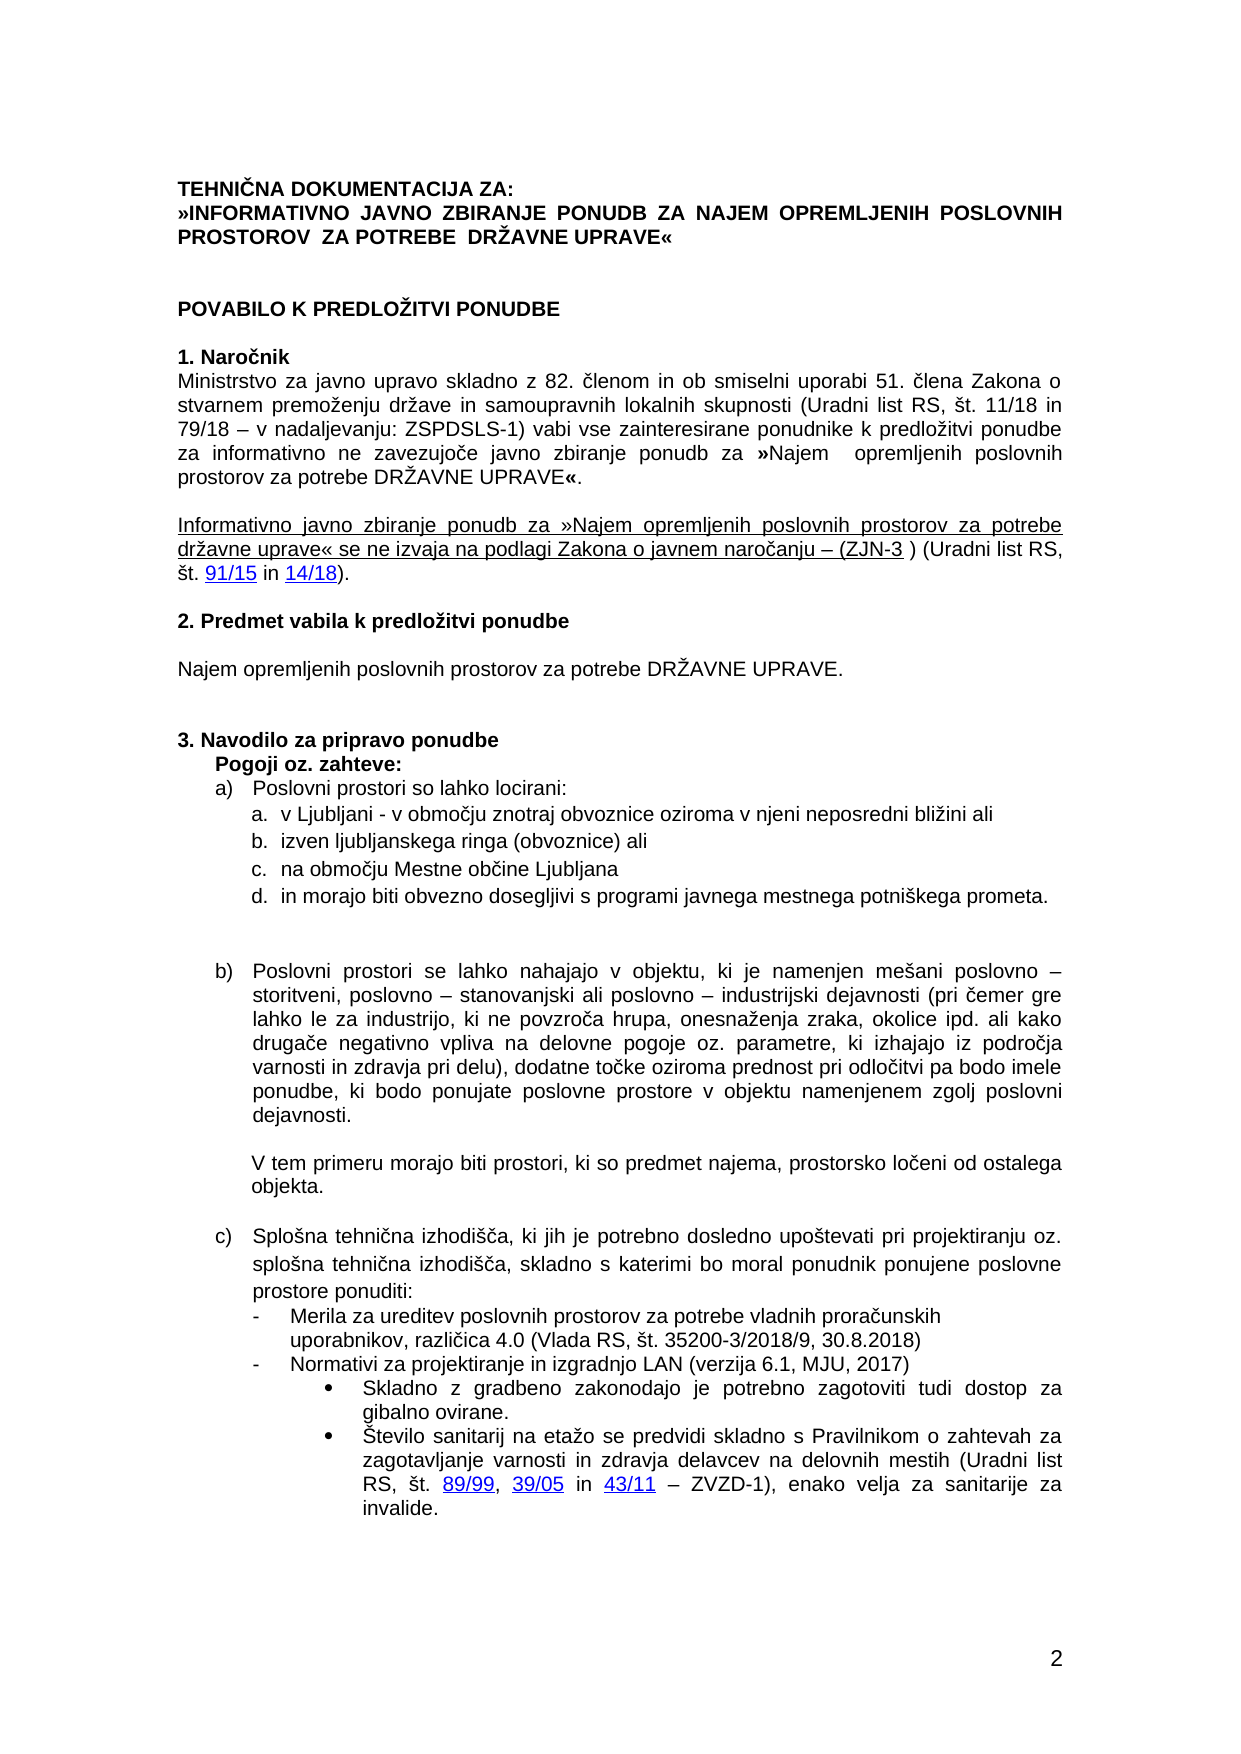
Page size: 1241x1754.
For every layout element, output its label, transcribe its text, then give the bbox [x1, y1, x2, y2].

list Poslovni prostori so lahko locirani: [215, 776, 1063, 800]
text POVABILO K PREDLOŽITVI PONUDBE [177, 297, 1063, 321]
text »INFORMATIVNO JAVNO ZBIRANJE PONUDB ZA NAJEM OPREMLJENIH POSLOVNIH PROSTOROV ZA POTREBE DRŽAVNE UPRAVE« [177, 201, 1063, 249]
text V tem primeru morajo biti prostori, ki so predmet najema, prostorsko ločeni od ostalega objekta. [251, 1150, 1063, 1198]
text Pogoji oz. zahteve: [215, 752, 1063, 776]
text TEHNIČNA DOKUMENTACIJA ZA: [177, 177, 1063, 201]
list Normativi za projektiranje in izgradnjo LAN (verzija 6.1, MJU, 2017) [252, 1351, 1063, 1375]
list Skladno z gradbeno zakonodajo je potrebno zagotoviti tudi dostop za gibalno ovirane. [325, 1375, 1063, 1423]
list Splošna tehnična izhodišča, ki jih je potrebno dosledno upoštevati pri projektiranju oz. splošna tehnična izhodišča, skladno s katerimi bo moral ponudnik ponujene poslovne prostore ponuditi: [215, 1222, 1063, 1303]
list in morajo biti obvezno dosegljivi s programi javnega mestnega potniškega prometa. [251, 881, 1063, 908]
text Informativno javno zbiranje ponudb za »Najem opremljenih poslovnih prostorov za potrebe državne uprave« se ne izvaja na podlagi Zakona o javnem naročanju – (ZJN-3 ) (Uradni list RS, št. 91/15 in 14/18). [177, 513, 1063, 534]
text Najem opremljenih poslovnih prostorov za potrebe DRŽAVNE UPRAVE. [177, 656, 1063, 680]
list na območju Mestne občine Ljubljana [251, 854, 1063, 881]
list v Ljubljani - v območju znotraj obvoznice oziroma v njeni neposredni bližini ali [251, 800, 1063, 827]
list izven ljubljanskega ringa (obvoznice) ali [251, 827, 1063, 854]
text Informativno javno zbiranje ponudb za »Najem opremljenih poslovnih prostorov za potrebe državne uprave« se ne izvaja na podlagi Zakona o javnem naročanju – (ZJN-3 ) (Uradni list RS, št. 91/15 in 14/18). [177, 535, 1063, 584]
list Poslovni prostori se lahko nahajajo v objektu, ki je namenjen mešani poslovno – storitveni, poslovno – stanovanjski ali poslovno – industrijski dejavnosti (pri čemer gre lahko le za industrijo, ki ne povzroča hrupa, onesnaženja zraka, okolice ipd. ali kako drugače negativno vpliva na delovne pogoje oz. parametre, ki izhajajo iz področja varnosti in zdravja pri delu), dodatne točke oziroma prednost pri odločitvi pa bodo imele ponudbe, ki bodo ponujate poslovne prostore v objektu namenjenem zgolj poslovni dejavnosti. [215, 959, 1063, 1126]
text 3. Navodilo za pripravo ponudbe [177, 728, 1063, 752]
list Število sanitarij na etažo se predvidi skladno s Pravilnikom o zahtevah za zagotavljanje varnosti in zdravja delavcev na delovnih mestih (Uradni list RS, št. 89/99, 39/05 in 43/11 – ZVZD-1), enako velja za sanitarije za invalide. [325, 1423, 1063, 1519]
list Merila za ureditev poslovnih prostorov za potrebe vladnih proračunskih uporabnikov, različica 4.0 (Vlada RS, št. 35200-3/2018/9, 30.8.2018) [252, 1303, 1063, 1351]
text Ministrstvo za javno upravo skladno z 82. členom in ob smiselni uporabi 51. člena Zakona o stvarnem premoženju države in samoupravnih lokalnih skupnosti (Uradni list RS, št. 11/18 in 79/18 – v nadaljevanju: ZSPDSLS-1) vabi vse zainteresirane ponudnike k predložitvi ponudbe za informativno ne zavezujoče javno zbiranje ponudb za »Najem opremljenih poslovnih prostorov za potrebe DRŽAVNE UPRAVE«. [177, 369, 1063, 489]
text 2. Predmet vabila k predložitvi ponudbe [177, 608, 1063, 632]
text 1. Naročnik [177, 345, 1063, 369]
